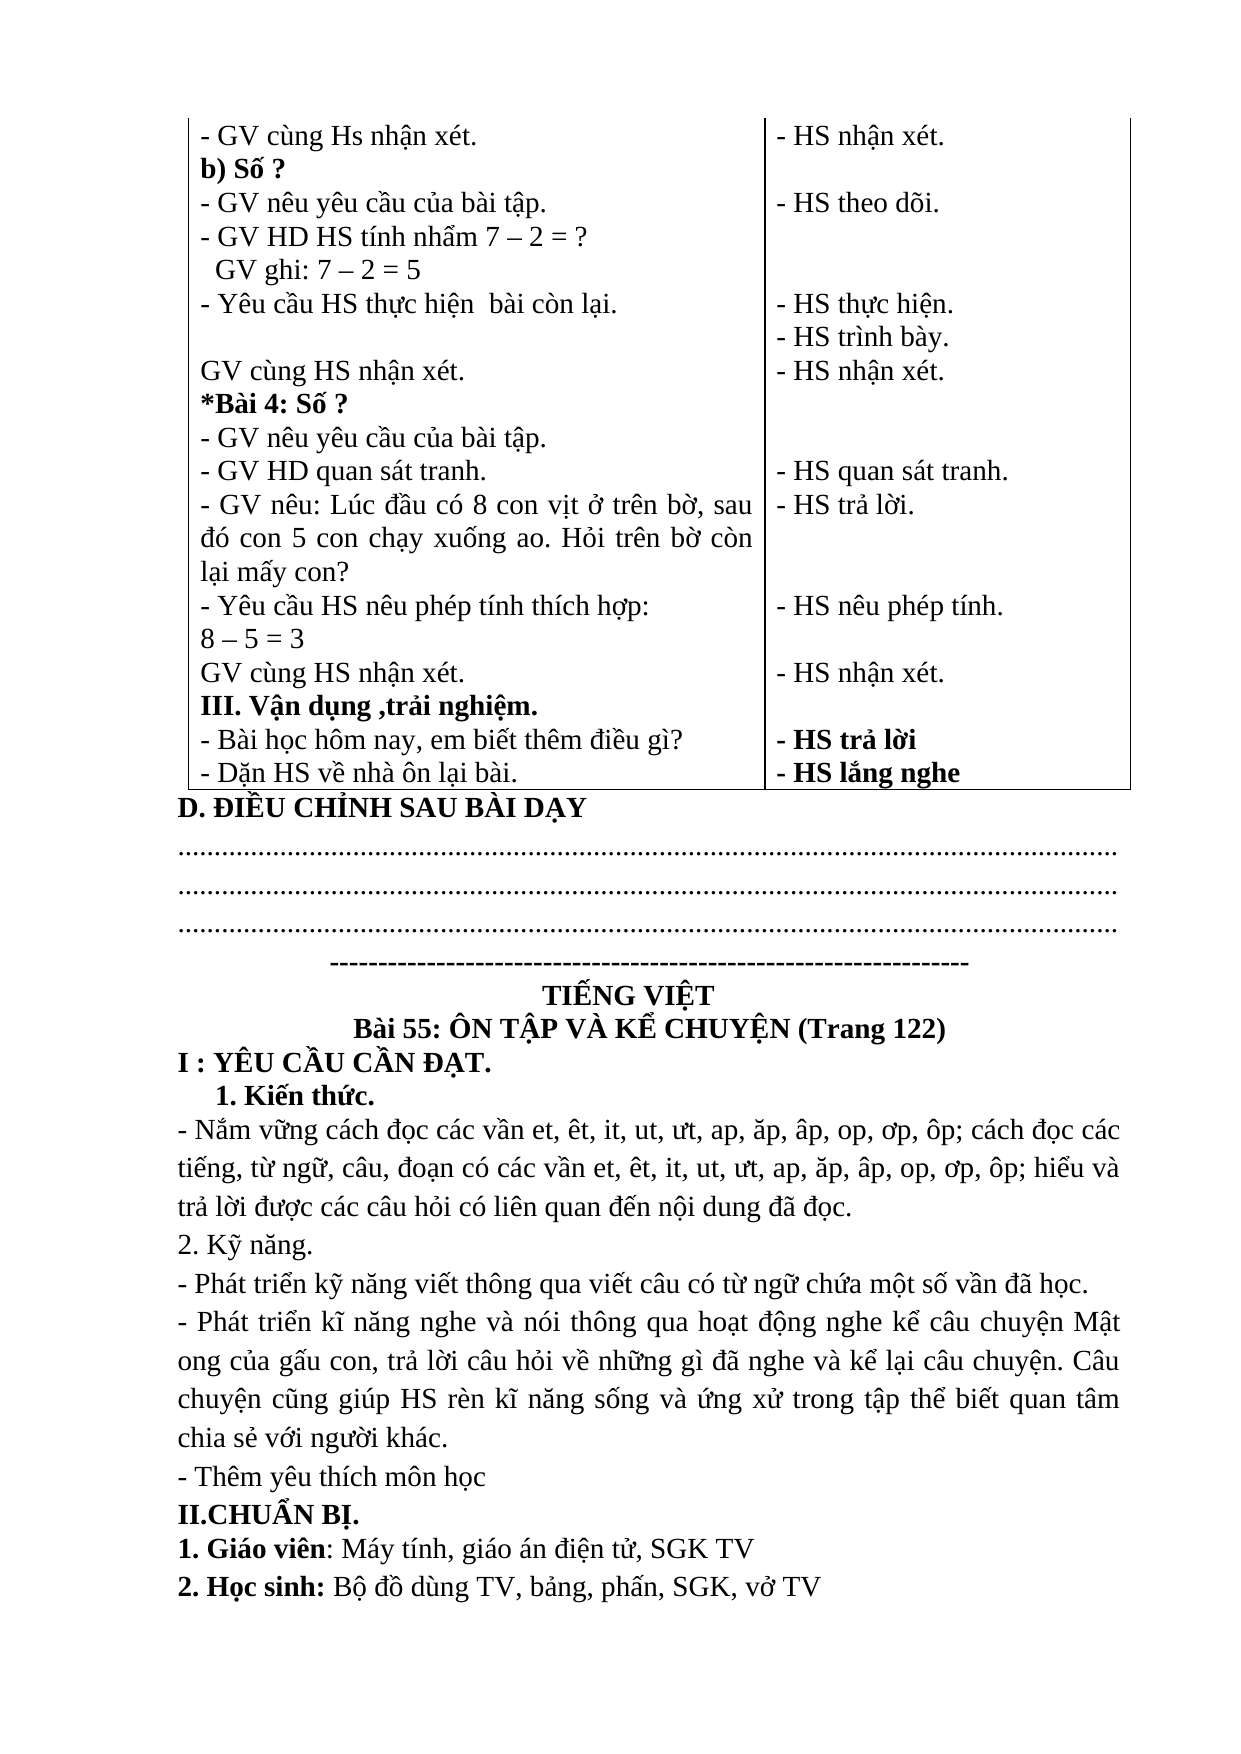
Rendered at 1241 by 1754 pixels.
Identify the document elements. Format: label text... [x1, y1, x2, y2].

text D. ĐIỀU CHỈNH SAU BÀI DẠY [177, 790, 1122, 823]
table_cell *Bài 4: Số ? - GV nêu yêu cầu của bài tập. - GV HD quan sát tranh. - GV nêu: Lúc đầu có 8 con vịt ở trên bờ, sau đó con 5 con chạy xuống ao. Hỏi trên bờ còn lại mấy con? - Yêu cầu HS nêu phép tính thích hợp: 8 – 5 = 3 GV cùng HS nhận xét. [189, 386, 764, 688]
text 1. Giáo viên: Máy tính, giáo án điện tử, SGK TV [177, 1531, 1122, 1564]
text ................................................................................................................................................................................................................................................................................................................................................................................................... [177, 828, 1122, 939]
text - Phát triển kĩ năng nghe và nói thông qua hoạt động nghe kể câu chuyện Mật ong của gấu con, trả lời câu hỏi về những gì đã nghe và kể lại câu chuyện. Câu chuyện cũng giúp HS rèn kĩ năng sống và ứng xử trong tập thể biết quan tâm chia sẻ với người khác. [177, 1304, 1122, 1454]
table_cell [189, 118, 764, 152]
text 2. Học sinh: Bộ đồ dùng TV, bảng, phấn, SGK, vở TV [177, 1569, 1122, 1603]
text ------------------------------------------------------------------ [177, 944, 1122, 978]
text 1. Kiến thức. [215, 1078, 1122, 1112]
table_cell III. Vận dụng ,trải nghiệm. - Bài học hôm nay, em biết thêm điều gì? - Dặn HS về nhà ôn lại bài. [189, 688, 764, 789]
text TIẾNG VIỆT [177, 978, 1122, 1011]
table_cell - HS theo dõi. - HS thực hiện. - HS trình bày. - HS nhận xét. [766, 152, 1130, 386]
text II.CHUẨN BỊ. [177, 1497, 1122, 1531]
text - Nắm vững cách đọc các vần et, êt, it, ut, ưt, ap, ăp, âp, op, ơp, ôp; cách đọc các tiếng, từ ngữ, câu, đoạn có các vần et, êt, it, ut, ưt, ap, ăp, âp, op, ơp, ôp; hiểu và trả lời được các câu hỏi có liên quan đến nội dung đã đọc. [177, 1112, 1122, 1222]
table_cell b) Số ? - GV nêu yêu cầu của bài tập. - GV HD HS tính nhẩm 7 – 2 = ? GV ghi: 7 – 2 = 5 - Yêu cầu HS thực hiện bài còn lại. GV cùng HS nhận xét. [189, 152, 764, 386]
text I : YÊU CẦU CẦN ĐẠT. [177, 1045, 1122, 1078]
text - Thêm yêu thích môn học [177, 1459, 1122, 1492]
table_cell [766, 118, 1130, 152]
table_cell - HS trả lời - HS lắng nghe [766, 688, 1130, 789]
text Bài 55: ÔN TẬP VÀ KỂ CHUYỆN (Trang 122) [177, 1011, 1122, 1045]
table_cell - HS quan sát tranh. - HS trả lời. - HS nêu phép tính. - HS nhận xét. [766, 386, 1130, 688]
text - Phát triển kỹ năng viết thông qua viết câu có từ ngữ chứa một số vần đã học. [177, 1266, 1122, 1299]
text 2. Kỹ năng. [177, 1227, 1122, 1261]
